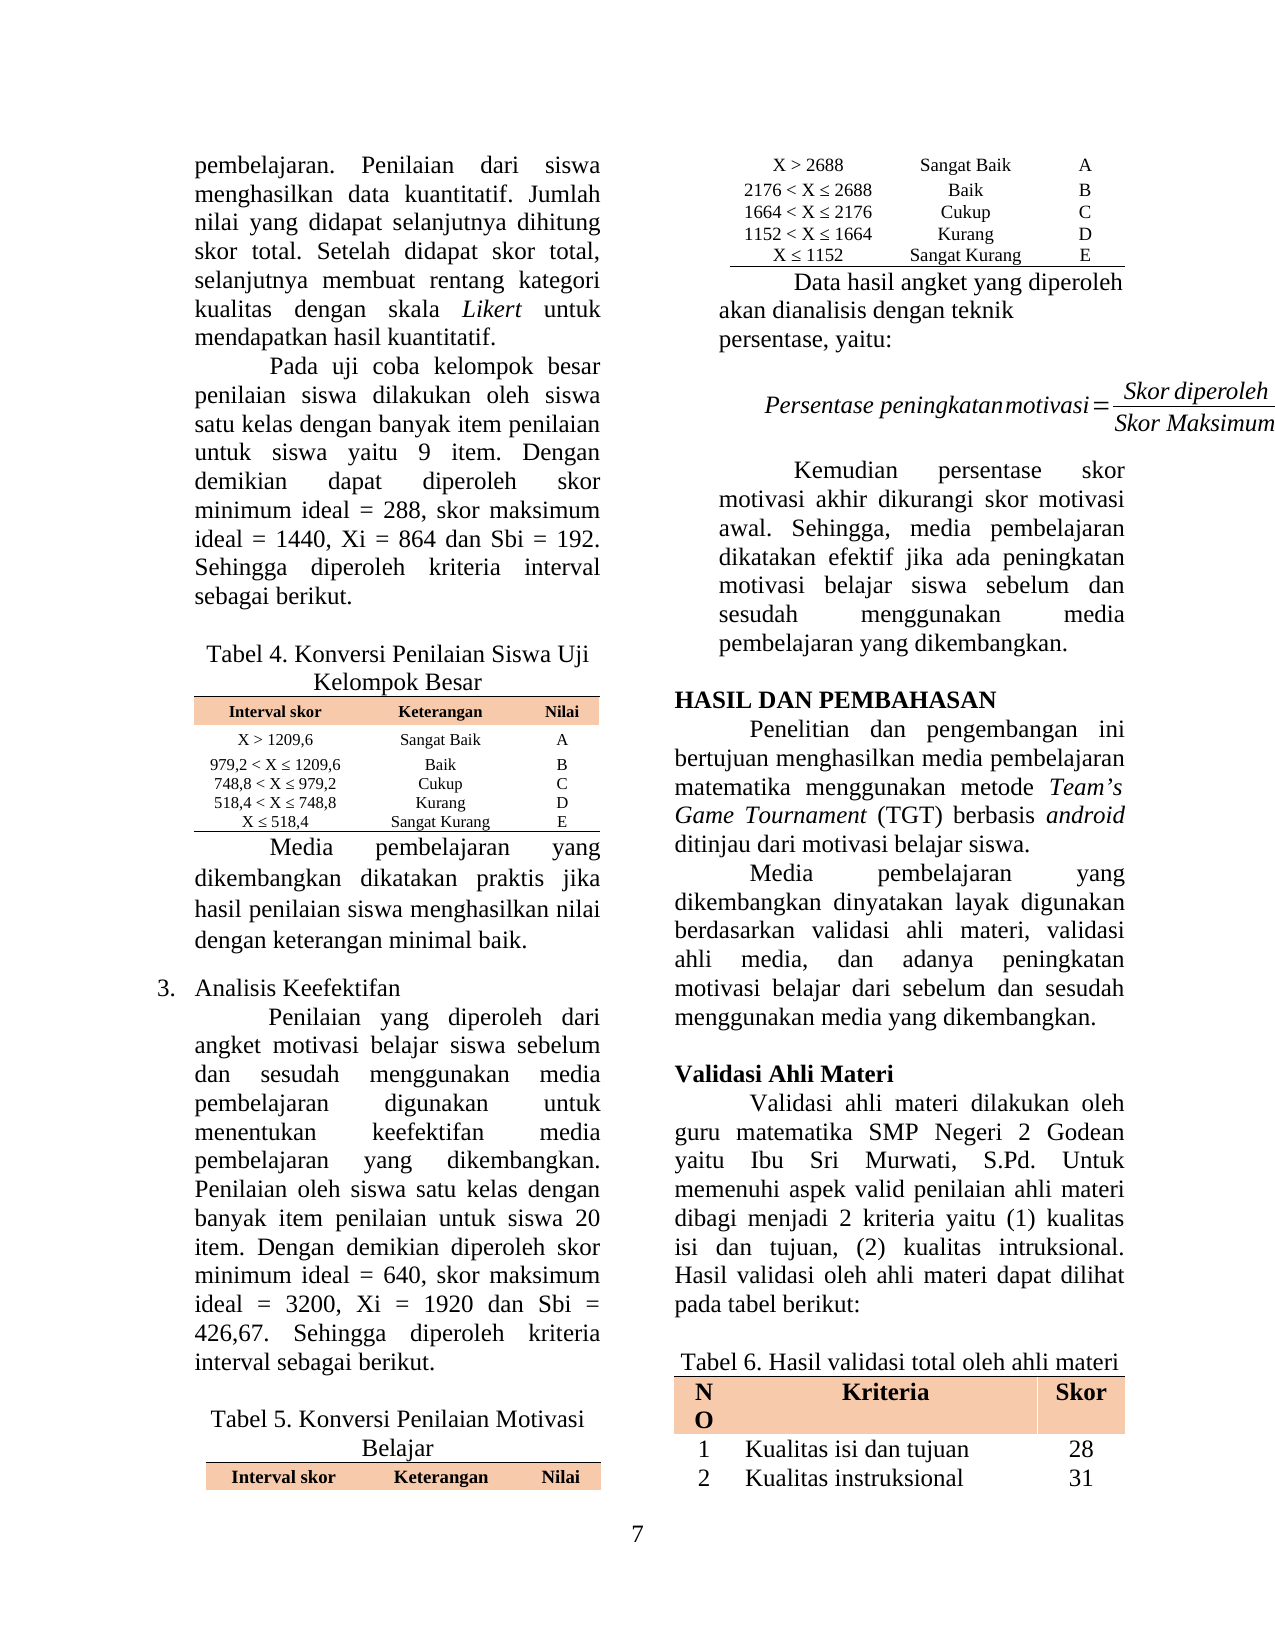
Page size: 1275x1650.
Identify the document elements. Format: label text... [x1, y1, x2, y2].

list Analisis Keefektifan [157, 973, 600, 1002]
table_cell 748,8 < X ≤ 979,2 [194, 774, 356, 793]
table_header Kriteria [734, 1377, 1037, 1434]
table_header Keterangan [362, 1463, 521, 1490]
table_cell 31 [1038, 1463, 1125, 1492]
table_cell 1152 < X ≤ 1664 [730, 223, 886, 244]
table_cell D [1045, 223, 1125, 244]
text Media pembelajaran yang dikembangkan dikatakan praktis jika hasil penilaian siswa menghasilkan nilai dengan keterangan minimal baik. [194, 832, 601, 954]
table_cell 28 [1038, 1434, 1125, 1463]
table_header Interval skor [194, 697, 356, 725]
table_cell Cukup [356, 774, 524, 793]
text HASIL DAN PEMBAHASAN [674, 686, 1125, 714]
text Media pembelajaran yang dikembangkan dinyatakan layak digunakan berdasarkan validasi ahli materi, validasi ahli media, dan adanya peningkatan motivasi belajar dari sebelum dan sesudah menggunakan media yang dikembangkan. [674, 858, 1125, 1031]
text Data hasil angket yang diperoleh akan dianalisis dengan teknik persentase, yaitu: [719, 267, 1125, 353]
table_cell Baik [356, 754, 524, 773]
table_cell E [524, 812, 599, 831]
table_cell 2176 < X ≤ 2688 [730, 179, 886, 201]
table_cell X ≤ 518,4 [194, 812, 356, 831]
text Pada uji coba kelompok besar penilaian siswa dilakukan oleh siswa satu kelas dengan banyak item penilaian untuk siswa yaitu 9 item. Dengan demikian dapat diperoleh skor minimum ideal = 288, skor maksimum ideal = 1440, Xi = 864 dan Sbi = 192. Sehingga diperoleh kriteria interval sebagai berikut. [194, 351, 601, 610]
text Kemudian persentase skor motivasi akhir dikurangi skor motivasi awal. Sehingga, media pembelajaran dikatakan efektif jika ada peningkatan motivasi belajar siswa sebelum dan sesudah menggunakan media pembelajaran yang dikembangkan. [719, 456, 1125, 657]
table_cell X > 2688 [730, 150, 886, 179]
table_header Nilai [524, 697, 599, 725]
text Validasi ahli materi dilakukan oleh guru matematika SMP Negeri 2 Godean yaitu Ibu Sri Murwati, S.Pd. Untuk memenuhi aspek valid penilaian ahli materi dibagi menjadi 2 kriteria yaitu (1) kualitas isi dan tujuan, (2) kualitas intruksional. Hasil validasi oleh ahli materi dapat dilihat pada tabel berikut: [674, 1088, 1125, 1318]
table_cell 1 [674, 1434, 734, 1463]
table_cell 2 [674, 1463, 734, 1492]
table_header NO [674, 1377, 734, 1434]
table_cell Kurang [886, 223, 1045, 244]
table_cell Kurang [356, 793, 524, 812]
table_cell X ≤ 1152 [730, 244, 886, 266]
table_cell X > 1209,6 [194, 725, 356, 754]
table_cell D [524, 793, 599, 812]
text Penelitian dan pengembangan ini bertujuan menghasilkan media pembelajaran matematika menggunakan metode Team’s Game Tournament (TGT) berbasis android ditinjau dari motivasi belajar siswa. [674, 714, 1125, 858]
table_cell A [1045, 150, 1125, 179]
table_cell E [1045, 244, 1125, 266]
table_cell C [524, 774, 599, 793]
table_cell Sangat Kurang [886, 244, 1045, 266]
text Tabel 4. Konversi Penilaian Siswa Uji Kelompok Besar [194, 639, 601, 696]
table_cell Sangat Kurang [356, 812, 524, 831]
list Penilaian yang diperoleh dari angket motivasi belajar siswa sebelum dan sesudah menggunakan media pembelajaran digunakan untuk menentukan keefektifan media pembelajaran yang dikembangkan. Penilaian oleh siswa satu kelas dengan banyak item penilaian untuk siswa 20 item. Dengan demikian diperoleh skor minimum ideal = 640, skor maksimum ideal = 3200, Xi = 1920 dan Sbi = 426,67. Sehingga diperoleh kriteria interval sebagai berikut. [194, 1002, 601, 1375]
table_cell Cukup [886, 201, 1045, 222]
table_cell B [1045, 179, 1125, 201]
table_cell B [524, 754, 599, 773]
table_cell A [524, 725, 599, 754]
table_cell Baik [886, 179, 1045, 201]
table_cell C [1045, 201, 1125, 222]
table_cell 518,4 < X ≤ 748,8 [194, 793, 356, 812]
table_cell Sangat Baik [886, 150, 1045, 179]
table_header Interval skor [206, 1463, 362, 1490]
list Tabel 5. Konversi Penilaian Motivasi Belajar [194, 1404, 601, 1462]
table_header Keterangan [356, 697, 524, 725]
table_cell 1664 < X ≤ 2176 [730, 201, 886, 222]
table_cell Kualitas isi dan tujuan [734, 1434, 1037, 1463]
table_cell 979,2 < X ≤ 1209,6 [194, 754, 356, 773]
text Tabel 6. Hasil validasi total oleh ahli materi [674, 1347, 1125, 1376]
table_header Skor [1038, 1377, 1125, 1434]
table_cell Kualitas instruksional [734, 1463, 1037, 1492]
table_cell Sangat Baik [356, 725, 524, 754]
table_header Nilai [521, 1463, 601, 1490]
text Validasi Ahli Materi [674, 1059, 1125, 1088]
